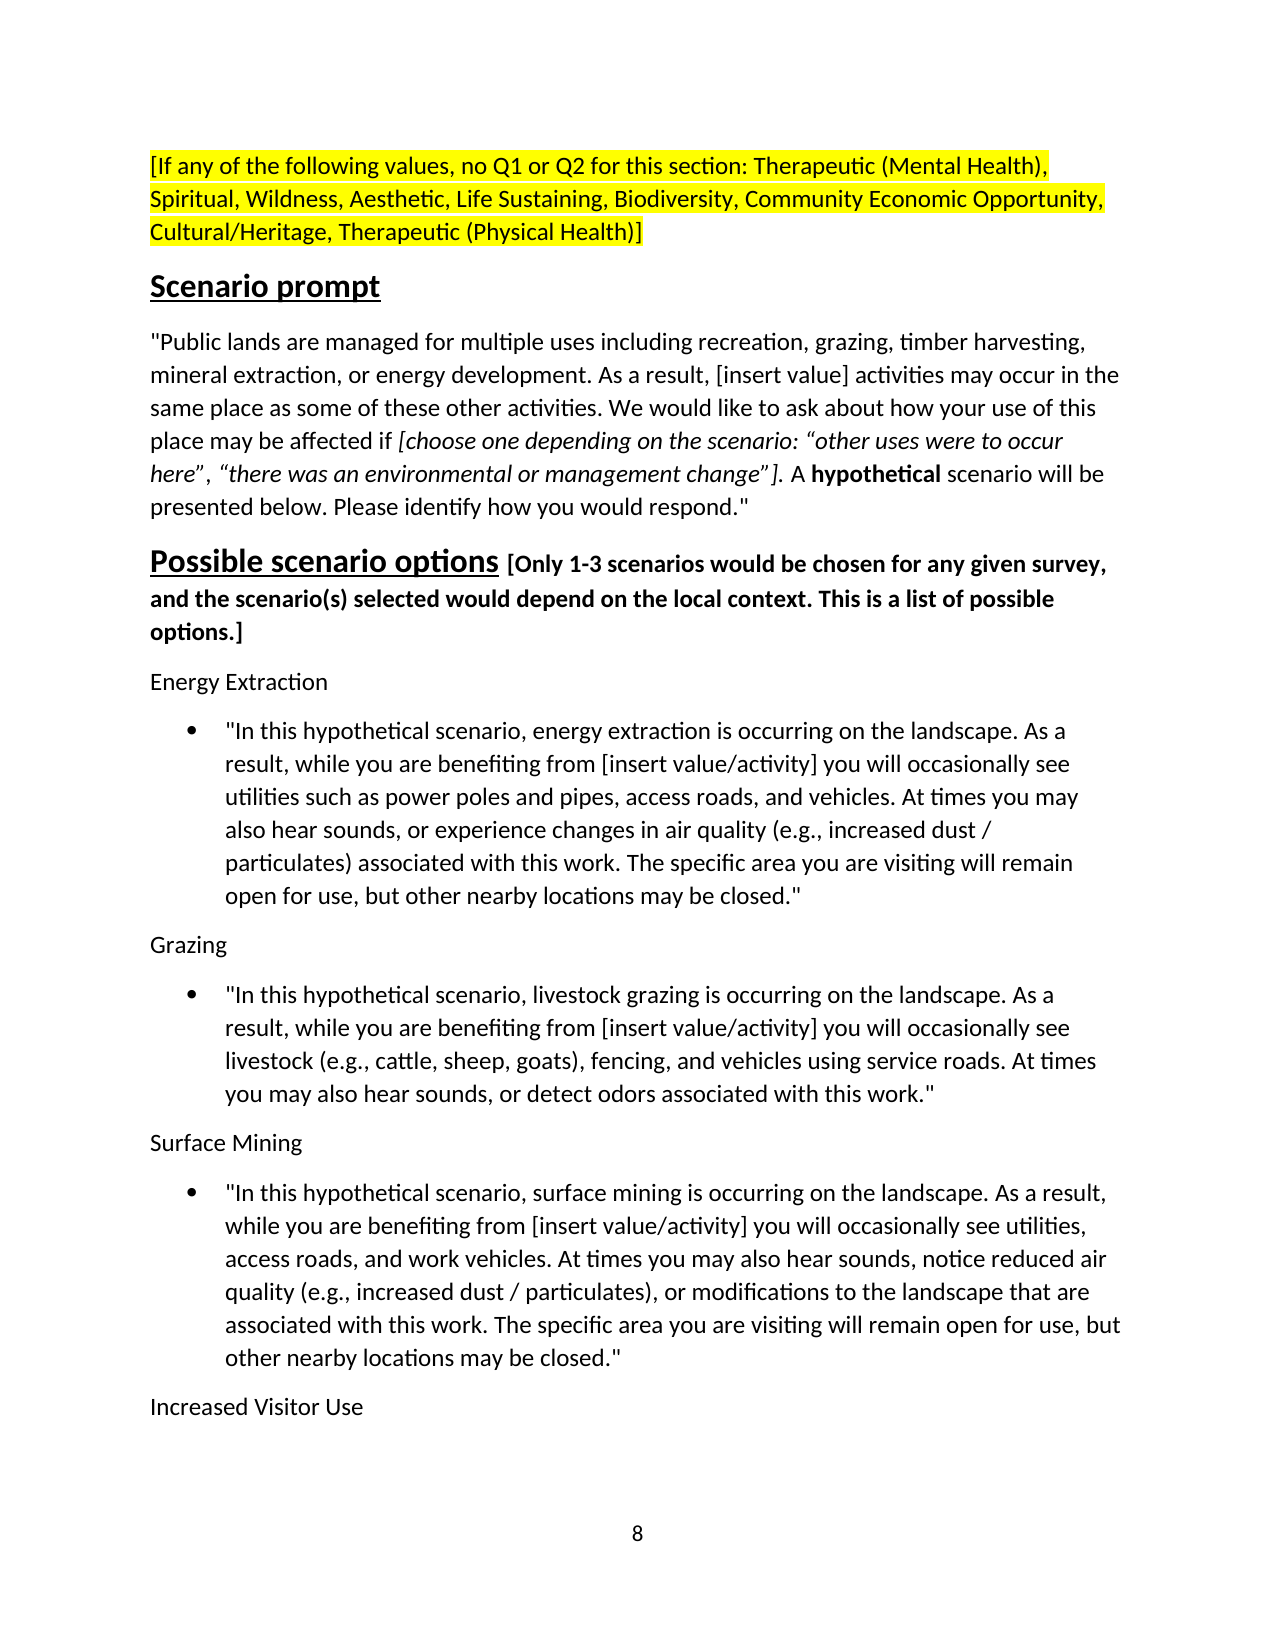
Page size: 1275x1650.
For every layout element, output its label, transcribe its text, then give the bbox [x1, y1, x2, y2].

text Energy Extraction [150, 666, 1125, 696]
text Surface Mining [150, 1127, 1125, 1158]
list "In this hypothetical scenario, livestock grazing is occurring on the landscape. As a result, while you are benefiting from [insert value/activity] you will occasionally see livestock (e.g., cattle, sheep, goats), fencing, and vehicles using service roads. At times you may also hear sounds, or detect odors associated with this work." [187, 979, 1125, 1108]
text Possible scenario options [Only 1-3 scenarios would be chosen for any given survey, and the scenario(s) selected would depend on the local context. This is a list of possible options.] [150, 540, 1125, 647]
text [If any of the following values, no Q1 or Q2 for this section: Therapeutic (Mental Health), Spiritual, Wildness, Aesthetic, Life Sustaining, Biodiversity, Community Economic Opportunity, Cultural/Heritage, Therapeutic (Physical Health)] [150, 150, 1125, 246]
list "In this hypothetical scenario, surface mining is occurring on the landscape. As a result, while you are benefiting from [insert value/activity] you will occasionally see utilities, access roads, and work vehicles. At times you may also hear sounds, notice reduced air quality (e.g., increased dust / particulates), or modifications to the landscape that are associated with this work. The specific area you are visiting will remain open for use, but other nearby locations may be closed." [187, 1177, 1125, 1372]
text "Public lands are managed for multiple uses including recreation, grazing, timber harvesting, mineral extraction, or energy development. As a result, [insert value] activities may occur in the same place as some of these other activities. We would like to ask about how your use of this place may be affected if [choose one depending on the scenario: “other uses were to occur here”, “there was an environmental or management change”]. A hypothetical scenario will be presented below. Please identify how you would respond." [150, 326, 1125, 521]
list "In this hypothetical scenario, energy extraction is occurring on the landscape. As a result, while you are benefiting from [insert value/activity] you will occasionally see utilities such as power poles and pipes, access roads, and vehicles. At times you may also hear sounds, or experience changes in air quality (e.g., increased dust / particulates) associated with this work. The specific area you are visiting will remain open for use, but other nearby locations may be closed." [187, 715, 1125, 911]
text Scenario prompt [150, 265, 1125, 306]
text Grazing [150, 929, 1125, 960]
text Increased Visitor Use [150, 1391, 1125, 1422]
